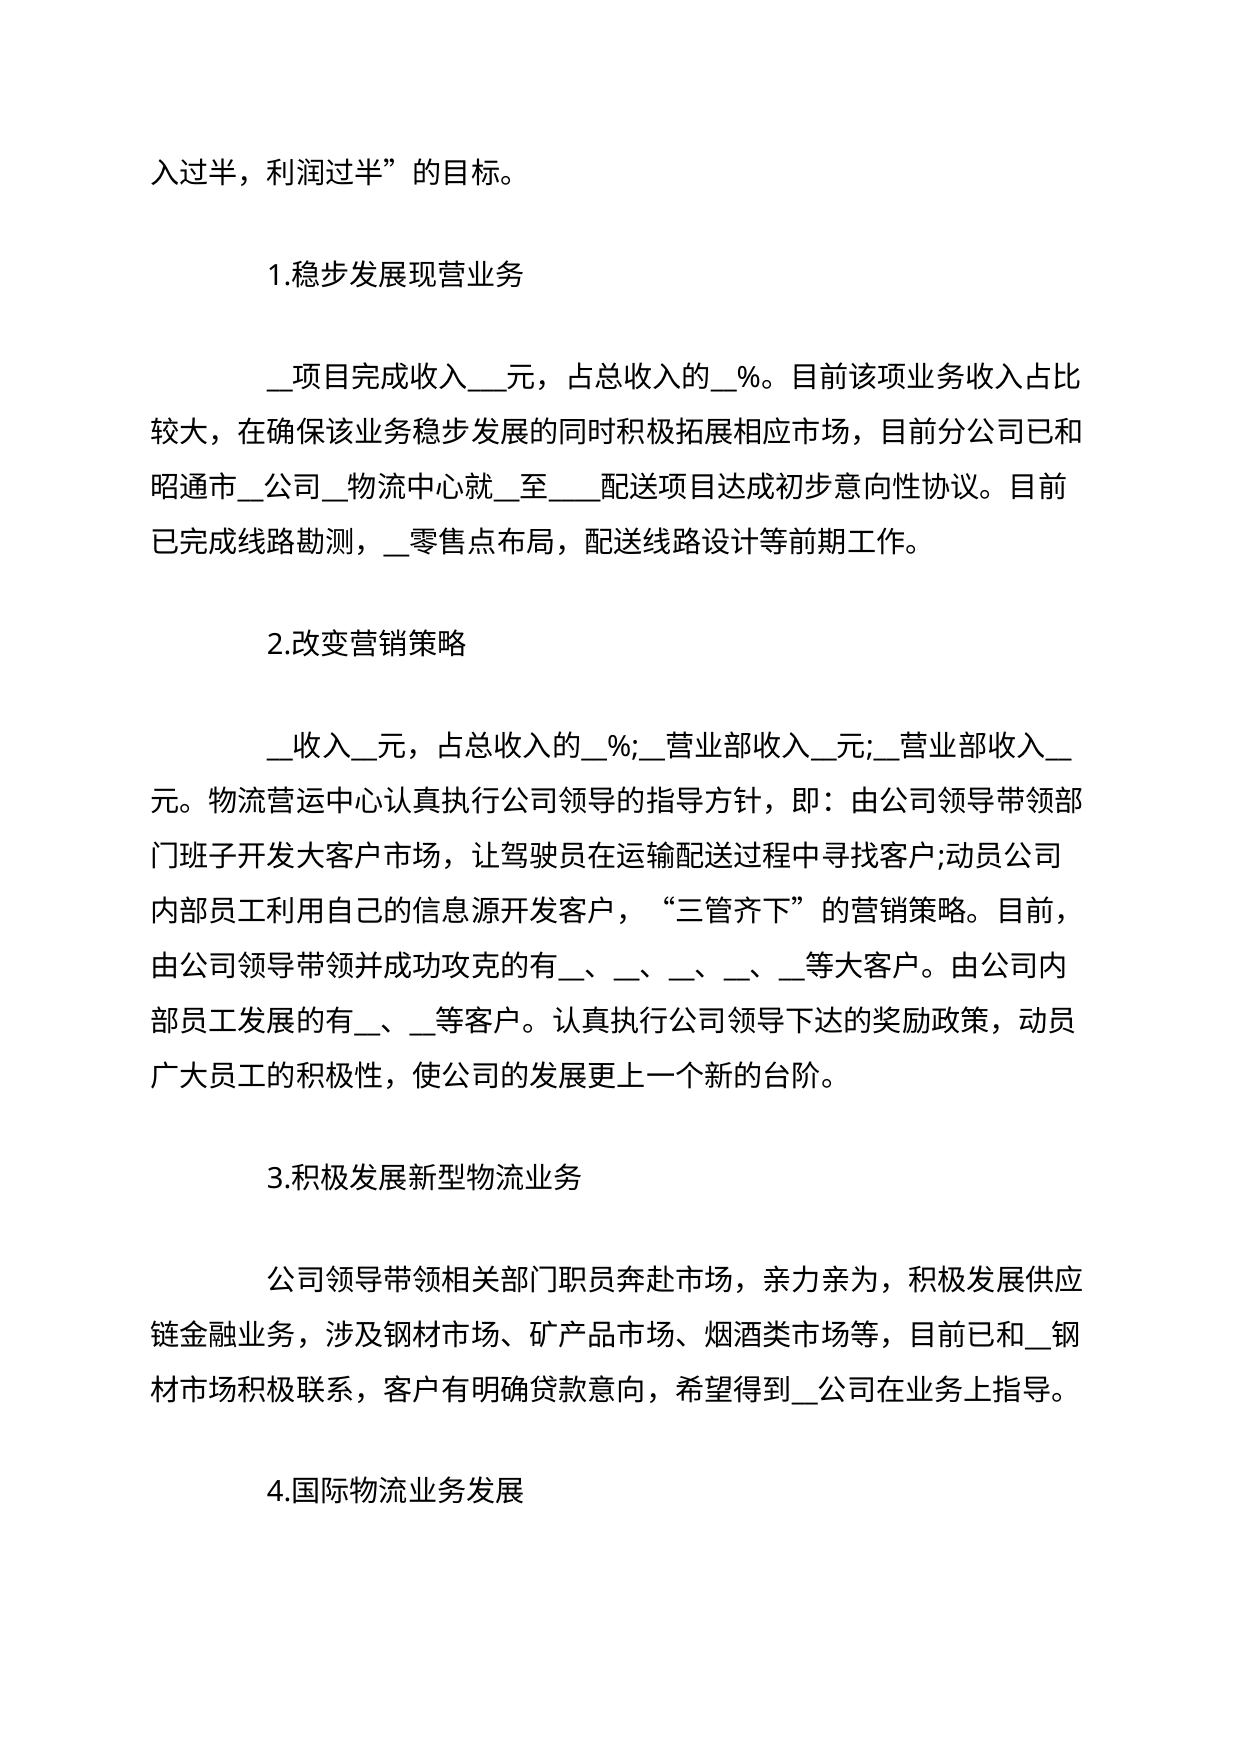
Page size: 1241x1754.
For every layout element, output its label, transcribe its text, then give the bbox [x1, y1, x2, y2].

text 1.稳步发展现营业务 [150, 252, 1090, 294]
text 公司领导带领相关部门职员奔赴市场，亲力亲为，积极发展供应链金融业务，涉及钢材市场、矿产品市场、烟酒类市场等，目前已和__钢材市场积极联系，客户有明确贷款意向，希望得到__公司在业务上指导。 [150, 1256, 1090, 1408]
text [150, 150, 1090, 192]
text 4.国际物流业务发展 [150, 1468, 1090, 1510]
text __收入__元，占总收入的__%;__营业部收入__元;__营业部收入__元。物流营运中心认真执行公司领导的指导方针，即：由公司领导带领部门班子开发大客户市场，让驾驶员在运输配送过程中寻找客户;动员公司内部员工利用自己的信息源开发客户，“三管齐下”的营销策略。目前，由公司领导带领并成功攻克的有__、__、__、__、__等大客户。由公司内部员工发展的有__、__等客户。认真执行公司领导下达的奖励政策，动员广大员工的积极性，使公司的发展更上一个新的台阶。 [150, 723, 1090, 1095]
text 3.积极发展新型物流业务 [150, 1154, 1090, 1197]
text 2.改变营销策略 [150, 621, 1090, 663]
text __项目完成收入___元，占总收入的__%。目前该项业务收入占比较大，在确保该业务稳步发展的同时积极拓展相应市场，目前分公司已和昭通市__公司__物流中心就__至____配送项目达成初步意向性协议。目前已完成线路勘测，__零售点布局，配送线路设计等前期工作。 [150, 354, 1090, 561]
